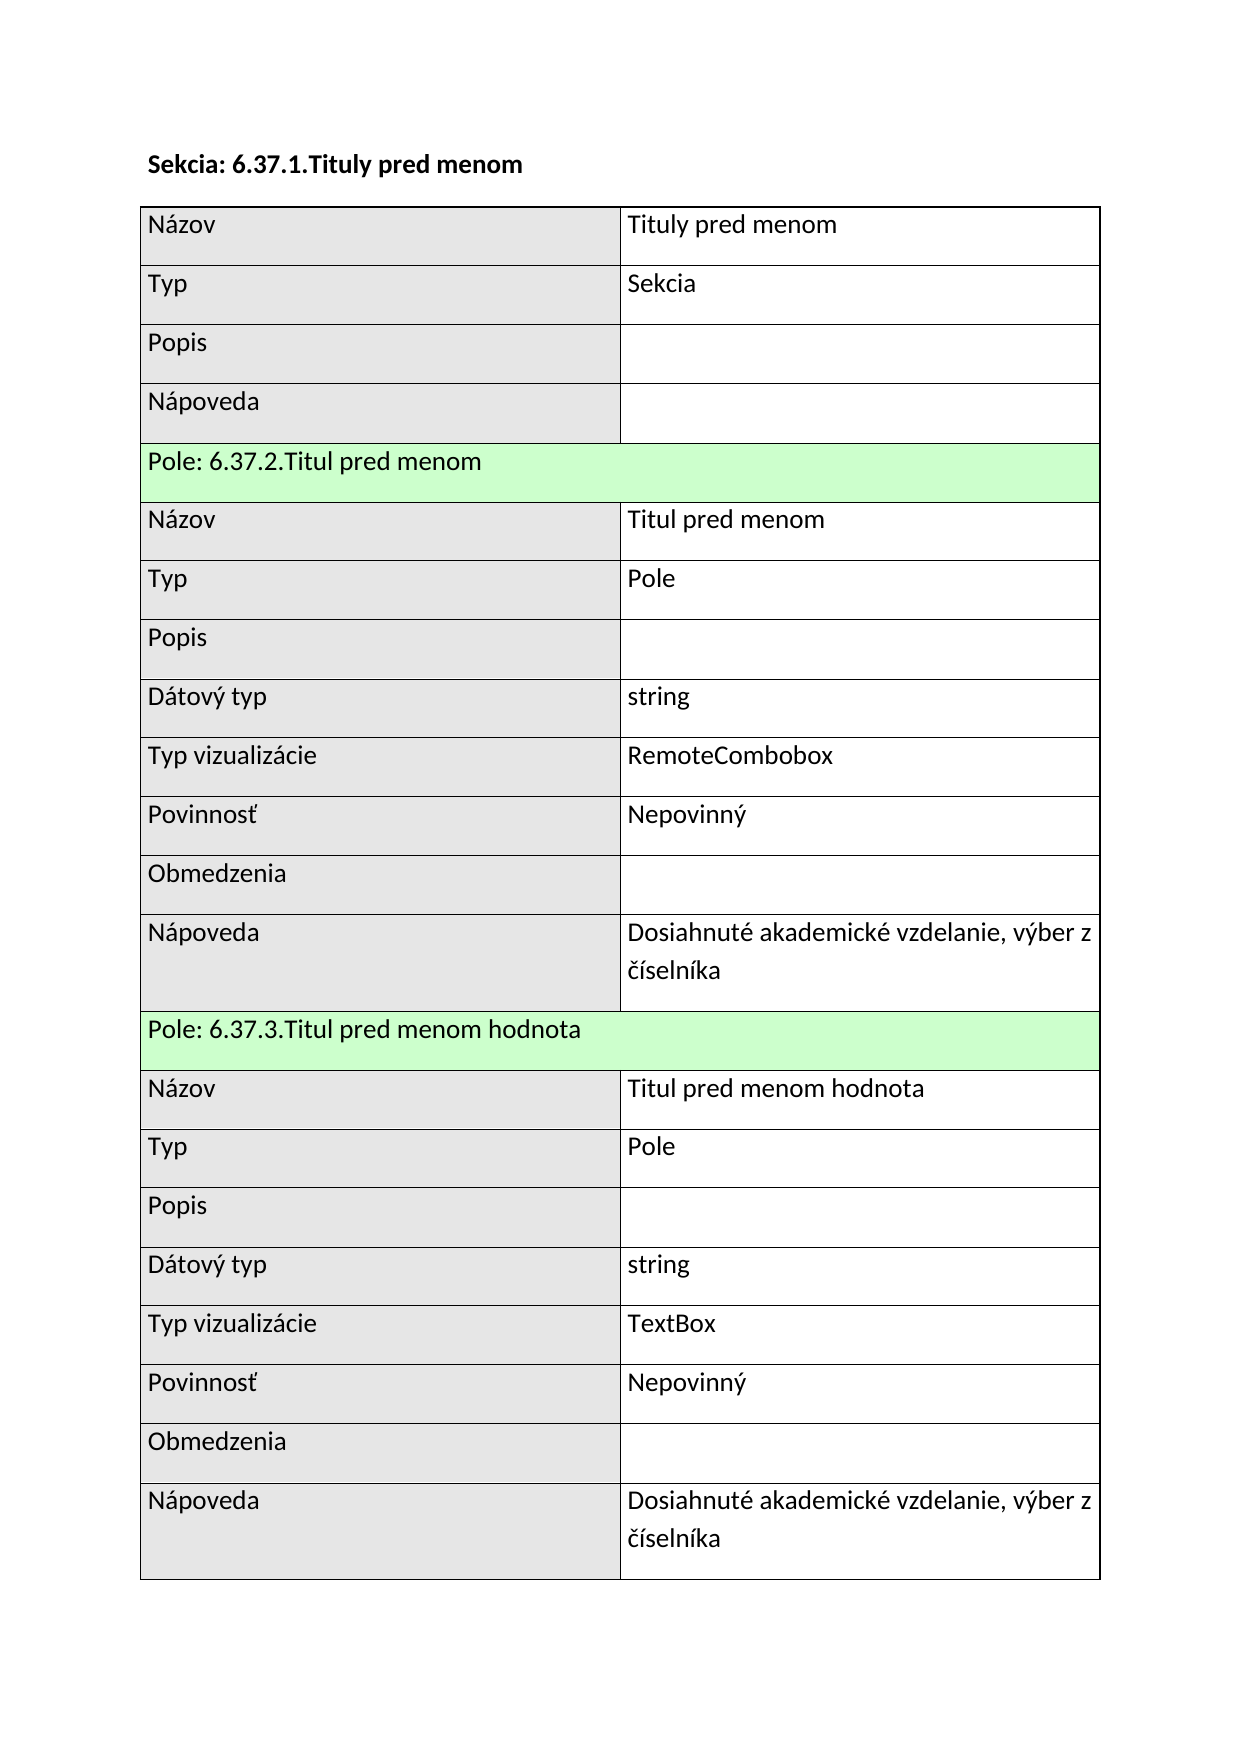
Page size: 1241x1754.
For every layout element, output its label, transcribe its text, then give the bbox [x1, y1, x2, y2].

table_cell Titul pred menom [621, 503, 1099, 560]
table_cell Typ vizualizácie [141, 1306, 620, 1364]
table_cell Nápoveda [141, 915, 620, 1011]
table_cell Názov [141, 503, 620, 560]
table_cell Popis [141, 1188, 620, 1247]
table_cell string [621, 680, 1099, 737]
table_cell Typ [141, 1130, 620, 1187]
table_cell Pole: 6.37.3.Titul pred menom hodnota [141, 1012, 1099, 1070]
table_cell Dosiahnuté akademické vzdelanie, výber z číselníka [621, 915, 1099, 1011]
table_cell Povinnosť [141, 1365, 620, 1423]
table_cell Dátový typ [141, 1248, 620, 1305]
table_cell Typ [141, 266, 620, 324]
table_cell string [621, 1248, 1099, 1305]
table_cell Sekcia [621, 266, 1099, 324]
table_cell Popis [141, 325, 620, 383]
table_cell Obmedzenia [141, 856, 620, 914]
table_cell Názov [141, 1071, 620, 1128]
text Sekcia: 6.37.1.Tituly pred menom [148, 148, 1093, 181]
table_cell Typ vizualizácie [141, 738, 620, 796]
table_header Názov [141, 208, 620, 265]
table_cell Nepovinný [621, 797, 1099, 855]
table_cell Popis [141, 620, 620, 678]
table_cell [621, 856, 1099, 914]
table_cell Dosiahnuté akademické vzdelanie, výber z číselníka [621, 1484, 1099, 1579]
table_cell Pole [621, 1130, 1099, 1187]
table_cell [621, 1424, 1099, 1482]
table_cell Pole [621, 561, 1099, 619]
table_cell [621, 384, 1099, 443]
table_cell TextBox [621, 1306, 1099, 1364]
table_cell Titul pred menom hodnota [621, 1071, 1099, 1128]
table_cell [621, 1188, 1099, 1247]
table_cell Typ [141, 561, 620, 619]
table_header Tituly pred menom [621, 208, 1099, 265]
table_cell Povinnosť [141, 797, 620, 855]
table_cell Nápoveda [141, 1484, 620, 1579]
table_cell [621, 325, 1099, 383]
table_cell Nepovinný [621, 1365, 1099, 1423]
table_cell Nápoveda [141, 384, 620, 443]
table_cell Obmedzenia [141, 1424, 620, 1482]
table_cell Dátový typ [141, 680, 620, 737]
table_cell [621, 620, 1099, 678]
table_cell Pole: 6.37.2.Titul pred menom [141, 444, 1099, 502]
table_cell RemoteCombobox [621, 738, 1099, 796]
